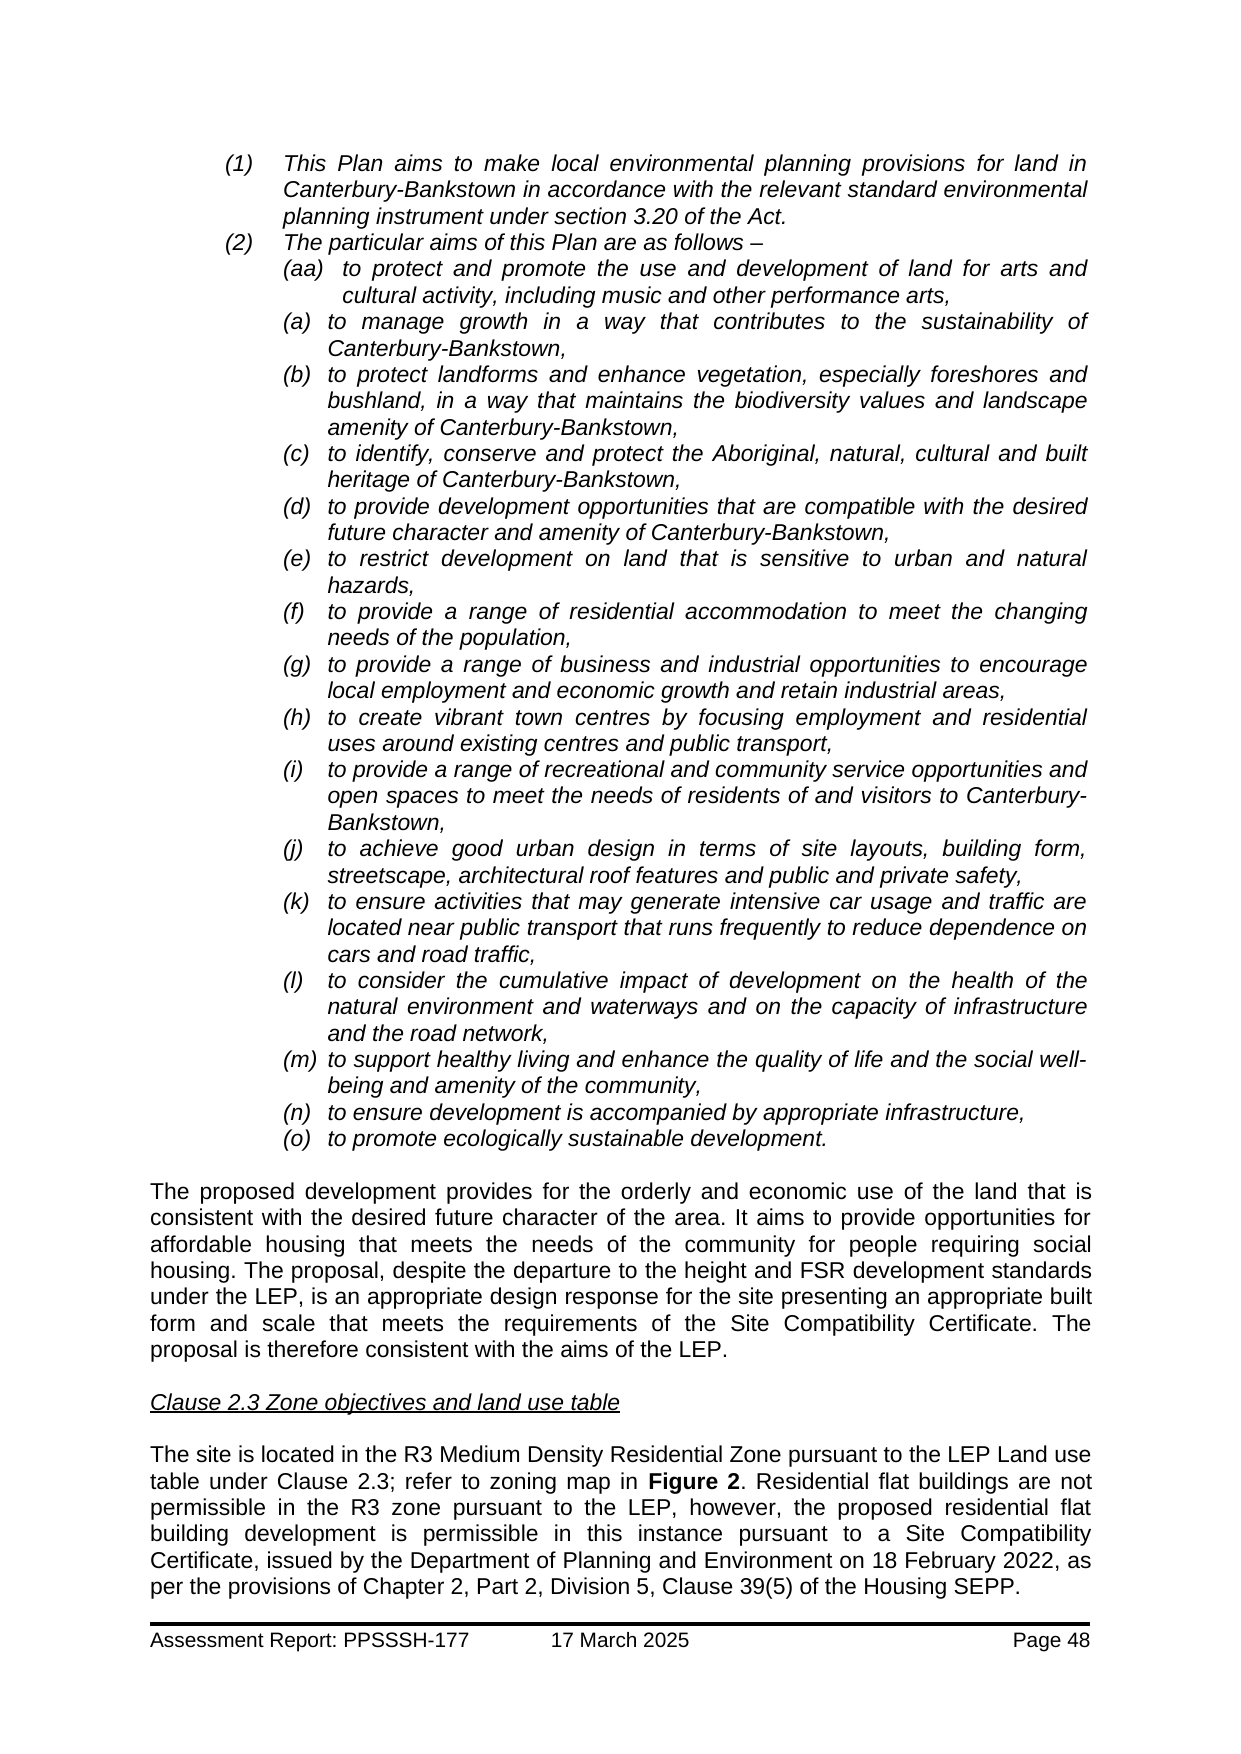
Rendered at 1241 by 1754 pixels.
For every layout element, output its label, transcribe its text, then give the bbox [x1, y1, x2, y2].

list to provide a range of business and industrial opportunities to encourage local employment and economic growth and retain industrial areas, [283, 651, 1090, 703]
list to protect landforms and enhance vegetation, especially foreshores and bushland, in a way that maintains the biodiversity values and landscape amenity of Canterbury-Bankstown, [283, 361, 1090, 440]
list to consider the cumulative impact of development on the health of the natural environment and waterways and on the capacity of infrastructure and the road network, [283, 967, 1090, 1046]
list to achieve good urban design in terms of site layouts, building form, streetscape, architectural roof features and public and private safety, [283, 835, 1090, 888]
list to ensure activities that may generate intensive car usage and traffic are located near public transport that runs frequently to reduce dependence on cars and road traffic, [283, 888, 1090, 967]
list to ensure development is accompanied by appropriate infrastructure, [283, 1099, 1090, 1125]
list to create vibrant town centres by focusing employment and residential uses around existing centres and public transport, [283, 703, 1090, 756]
list This Plan aims to make local environmental planning provisions for land in Canterbury-Bankstown in accordance with the relevant standard environmental planning instrument under section 3.20 of the Act. [225, 150, 1090, 229]
list to support healthy living and enhance the quality of life and the social well-being and amenity of the community, [283, 1046, 1090, 1099]
text The proposed development provides for the orderly and economic use of the land that is consistent with the desired future character of the area. It aims to provide opportunities for affordable housing that meets the needs of the community for people requiring social housing. The proposal, despite the departure to the height and FSR development standards under the LEP, is an appropriate design response for the site presenting an appropriate built form and scale that meets the requirements of the Site Compatibility Certificate. The proposal is therefore consistent with the aims of the LEP. [150, 1178, 1093, 1362]
list to promote ecologically sustainable development. [283, 1125, 1090, 1151]
list to protect and promote the use and development of land for arts and cultural activity, including music and other performance arts, [283, 255, 1090, 308]
list to restrict development on land that is sensitive to urban and natural hazards, [283, 545, 1090, 598]
list to identify, conserve and protect the Aboriginal, natural, cultural and built heritage of Canterbury-Bankstown, [283, 440, 1090, 493]
list The particular aims of this Plan are as follows – [225, 229, 1090, 255]
text Clause 2.3 Zone objectives and land use table [150, 1389, 1093, 1415]
list to provide a range of residential accommodation to meet the changing needs of the population, [283, 598, 1090, 651]
list to provide a range of recreational and community service opportunities and open spaces to meet the needs of residents of and visitors to Canterbury-Bankstown, [283, 756, 1090, 835]
text The site is located in the R3 Medium Density Residential Zone pursuant to the LEP Land use table under Clause 2.3; refer to zoning map in Figure 2. Residential flat buildings are not permissible in the R3 zone pursuant to the LEP, however, the proposed residential flat building development is permissible in this instance pursuant to a Site Compatibility Certificate, issued by the Department of Planning and Environment on 18 February 2022, as per the provisions of Chapter 2, Part 2, Division 5, Clause 39(5) of the Housing SEPP. [150, 1441, 1093, 1599]
list to manage growth in a way that contributes to the sustainability of Canterbury-Bankstown, [283, 308, 1090, 361]
list to provide development opportunities that are compatible with the desired future character and amenity of Canterbury-Bankstown, [283, 493, 1090, 545]
